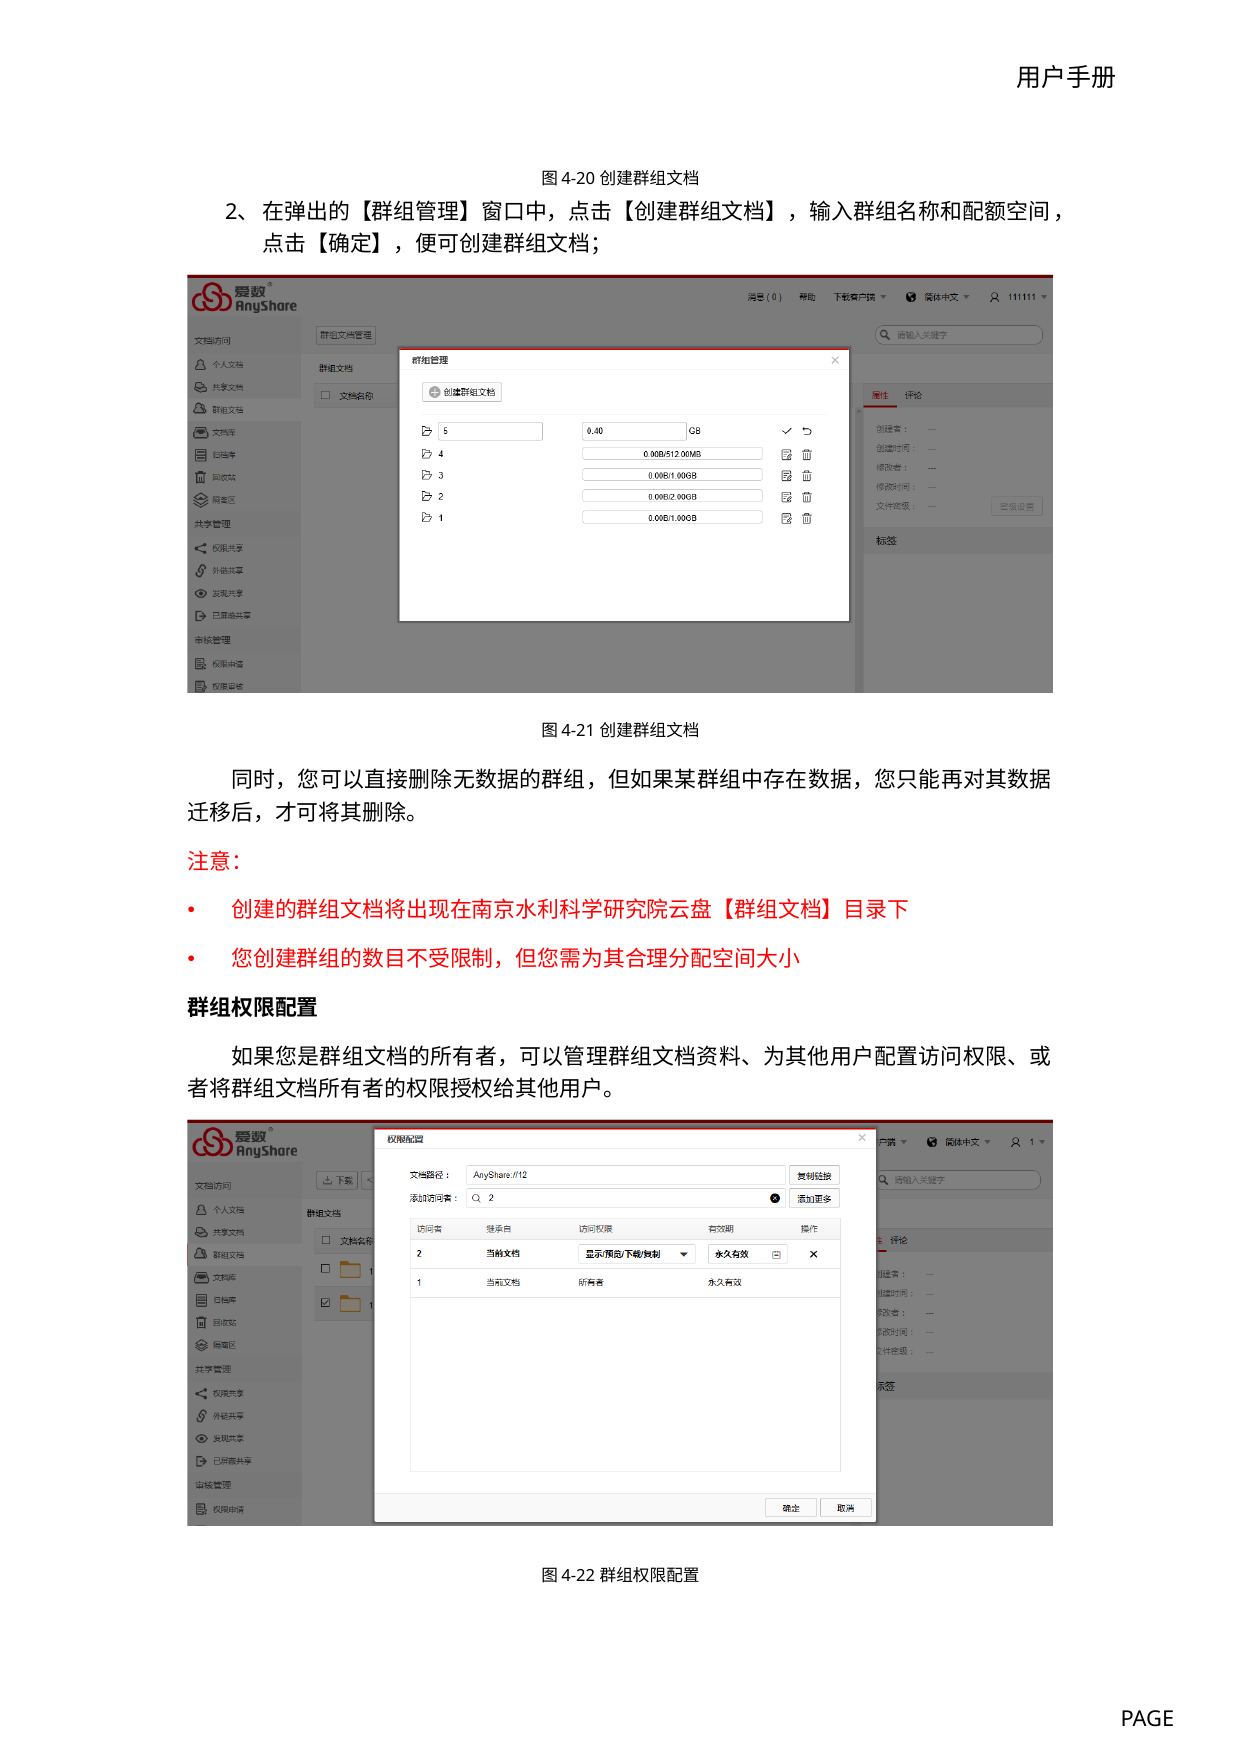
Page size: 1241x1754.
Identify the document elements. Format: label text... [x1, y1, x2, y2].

list 创建的群组文档将出现在南京水利科学研究院云盘【群组文档】目录下 [187, 892, 1053, 924]
text 图4-21 创建群组文档 [187, 713, 1053, 746]
picture [187, 1119, 1053, 1526]
text 群组权限配置 [187, 989, 1053, 1022]
text 图4-22 群组权限配置 [187, 1558, 1053, 1591]
text 图4-20 创建群组文档 [187, 161, 1053, 193]
list 您创建群组的数目不受限制，但您需为其合理分配空间大小 [187, 941, 1053, 973]
text 同时，您可以直接删除无数据的群组，但如果某群组中存在数据，您只能再对其数据迁移后，才可将其删除。 [187, 762, 1053, 827]
text 如果您是群组文档的所有者，可以管理群组文档资料、为其他用户配置访问权限、或者将群组文档所有者的权限授权给其他用户。 [187, 1038, 1053, 1103]
text 注意： [187, 843, 1053, 876]
list 在弹出的【群组管理】窗口中，点击【创建群组文档】，输入群组名称和配额空间，点击【确定】，便可创建群组文档； [225, 193, 1053, 258]
picture [187, 274, 1053, 693]
